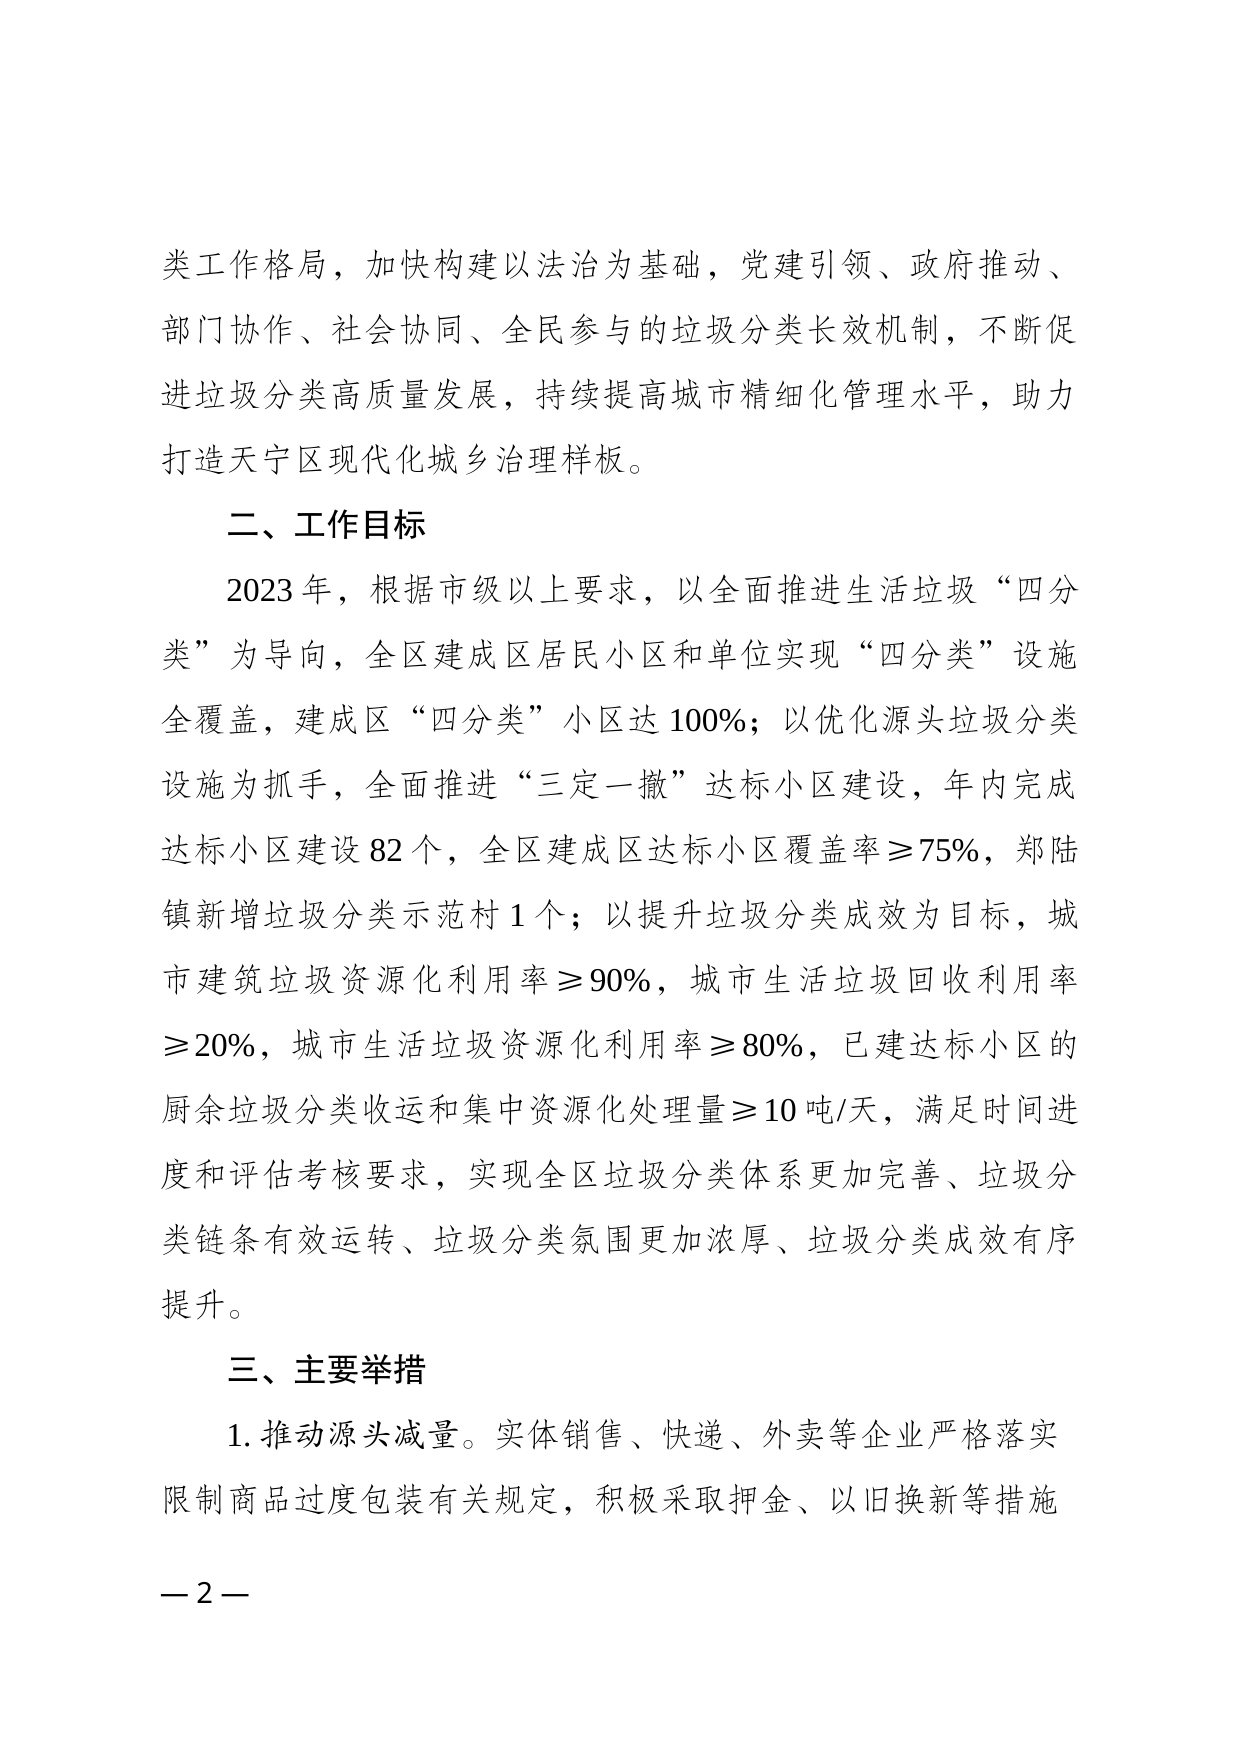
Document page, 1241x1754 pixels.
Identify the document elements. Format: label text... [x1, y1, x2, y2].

text 二、工作目标 [159, 493, 1081, 558]
text 2023年，根据市级以上要求，以全面推进生活垃圾“四分类”为导向，全区建成区居民小区和单位实现“四分类”设施全覆盖，建成区“四分类”小区达100%；以优化源头垃圾分类设施为抓手，全面推进“三定一撤”达标小区建设，年内完成达标小区建设82个，全区建成区达标小区覆盖率≥75%，郑陆镇新增垃圾分类示范村1个；以提升垃圾分类成效为目标，城市建筑垃圾资源化利用率≥90%，城市生活垃圾回收利用率≥20%，城市生活垃圾资源化利用率≥80%，已建达标小区的厨余垃圾分类收运和集中资源化处理量≥10吨/天，满足时间进度和评估考核要求，实现全区垃圾分类体系更加完善、垃圾分类链条有效运转、垃圾分类氛围更加浓厚、垃圾分类成效有序提升。 [159, 558, 1081, 1338]
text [159, 233, 1081, 493]
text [159, 1403, 1081, 1533]
text 三、主要举措 [159, 1338, 1081, 1403]
